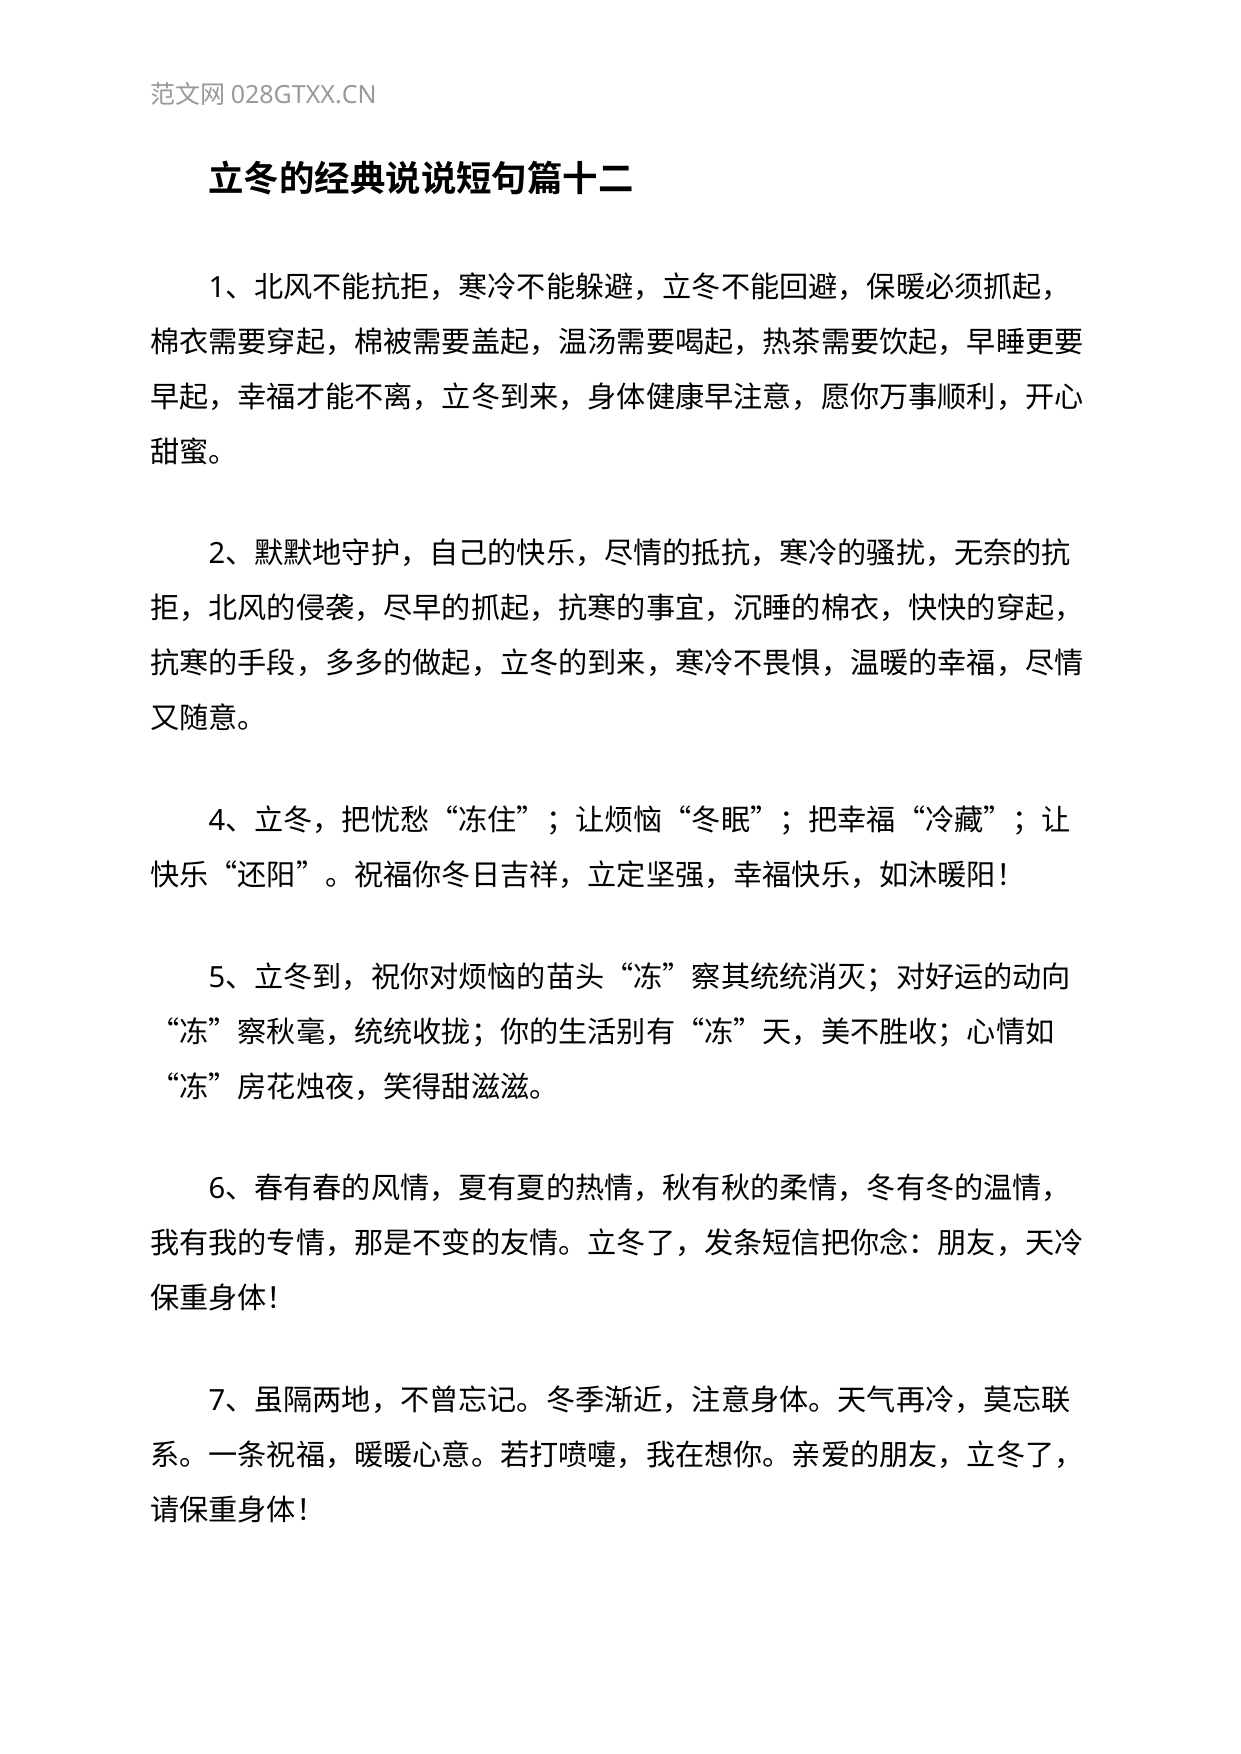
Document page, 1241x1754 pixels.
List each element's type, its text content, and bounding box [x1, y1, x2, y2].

text 5、立冬到，祝你对烦恼的苗头“冻”察其统统消灭；对好运的动向“冻”察秋毫，统统收拢；你的生活别有“冻”天，美不胜收；心情如“冻”房花烛夜，笑得甜滋滋。 [150, 953, 1090, 1106]
text 6、春有春的风情，夏有夏的热情，秋有秋的柔情，冬有冬的温情，我有我的专情，那是不变的友情。立冬了，发条短信把你念：朋友，天冷保重身体！ [150, 1165, 1090, 1317]
text 7、虽隔两地，不曾忘记。冬季渐近，注意身体。天气再冷，莫忘联系。一条祝福，暖暖心意。若打喷嚏，我在想你。亲爱的朋友，立冬了，请保重身体！ [150, 1377, 1090, 1529]
text 立冬的经典说说短句篇十二 [150, 150, 1090, 201]
text 4、立冬，把忧愁“冻住”；让烦恼“冬眠”；把幸福“冷藏”；让快乐“还阳”。祝福你冬日吉祥，立定坚强，幸福快乐，如沐暖阳！ [150, 797, 1090, 894]
text 1、北风不能抗拒，寒冷不能躲避，立冬不能回避，保暖必须抓起，棉衣需要穿起，棉被需要盖起，温汤需要喝起，热茶需要饮起，早睡更要早起，幸福才能不离，立冬到来，身体健康早注意，愿你万事顺利，开心甜蜜。 [150, 263, 1090, 471]
text 2、默默地守护，自己的快乐，尽情的抵抗，寒冷的骚扰，无奈的抗拒，北风的侵袭，尽早的抓起，抗寒的事宜，沉睡的棉衣，快快的穿起，抗寒的手段，多多的做起，立冬的到来，寒冷不畏惧，温暖的幸福，尽情又随意。 [150, 530, 1090, 737]
